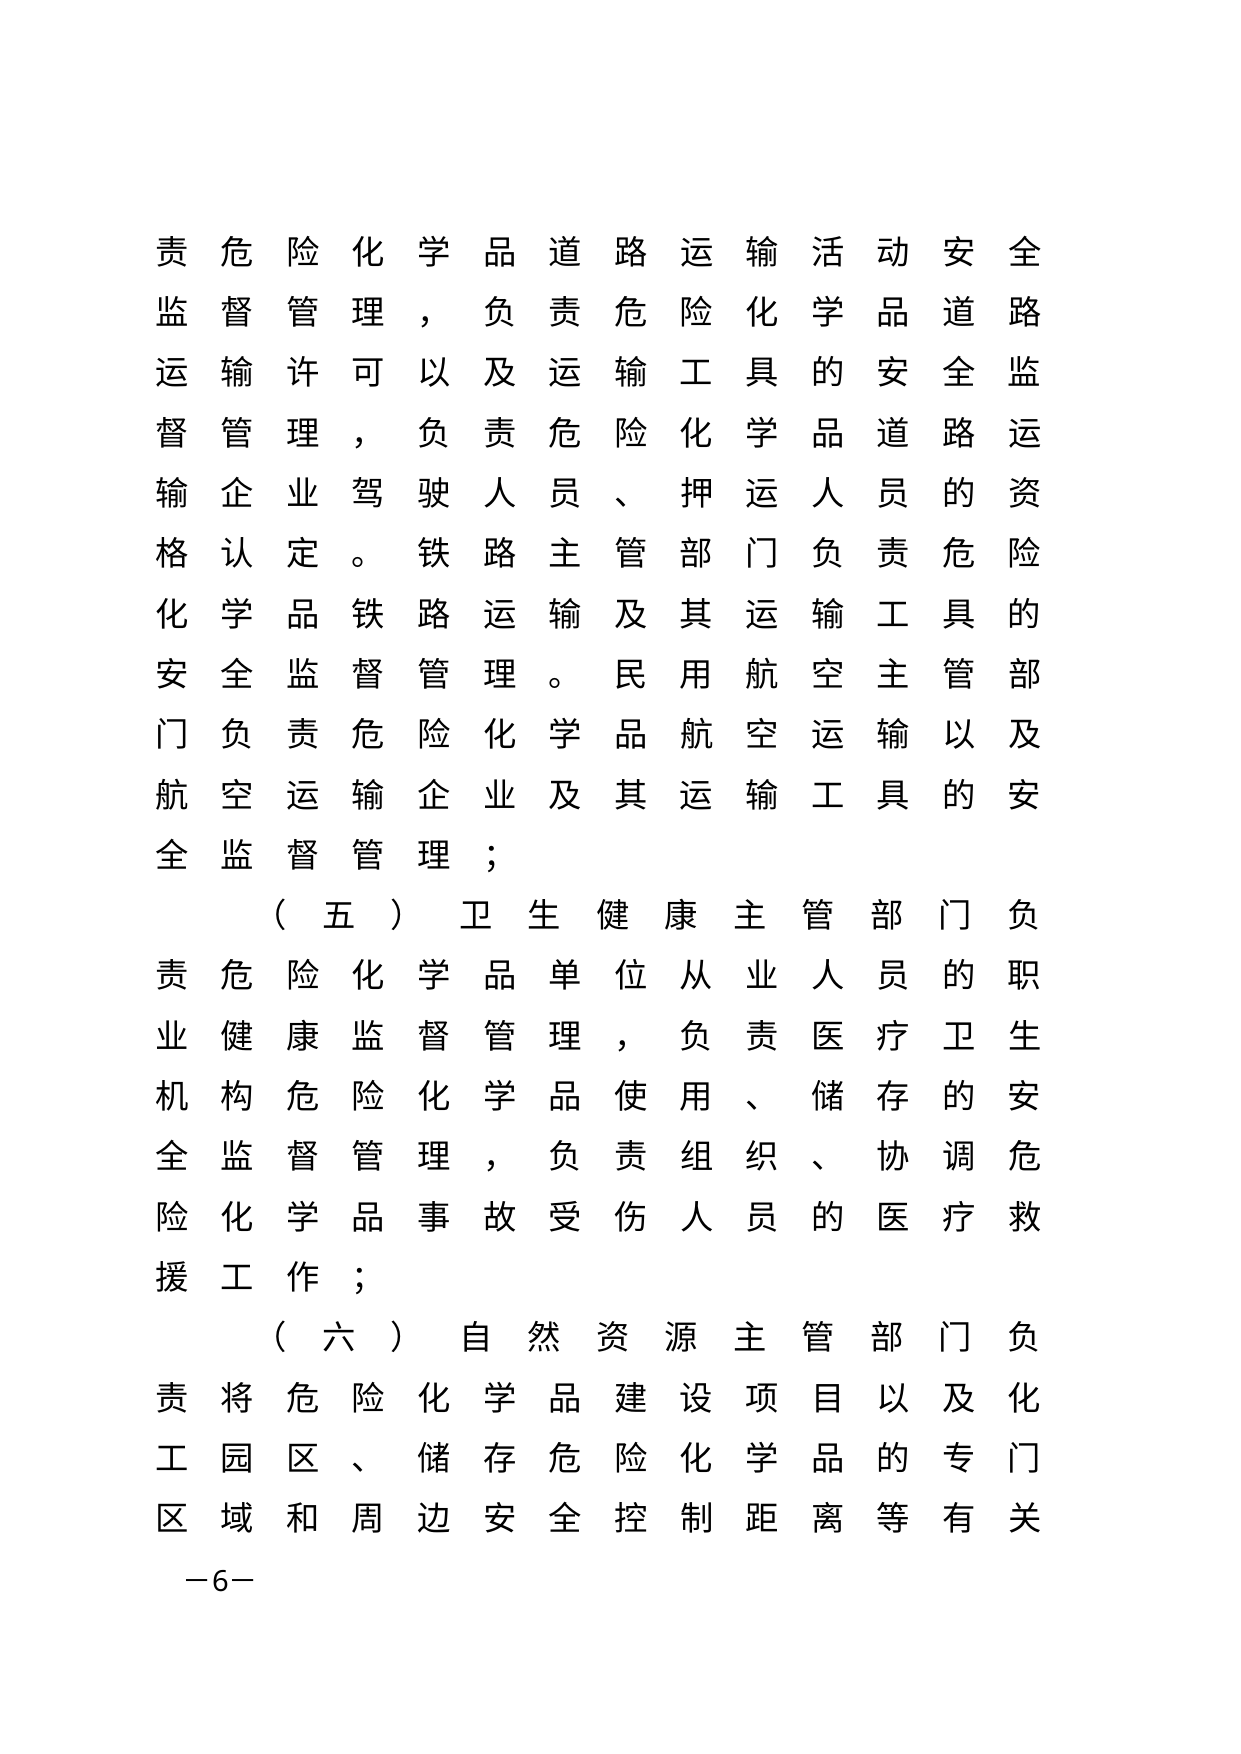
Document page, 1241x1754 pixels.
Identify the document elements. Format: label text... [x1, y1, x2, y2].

text （五）卫生健康主管部门负责危险化学品单位从业人员的职业健康监督管理，负责医疗卫生机构危险化学品使用、储存的安全监督管理，负责组织、协调危险化学品事故受伤人员的医疗救援工作； [155, 883, 1073, 1305]
text （六）自然资源主管部门负责将危险化学品建设项目以及化工园区、储存危险化学品的专门区域和周边安全控制距离等有关内容纳入国土空间规划； [155, 1305, 1073, 1546]
